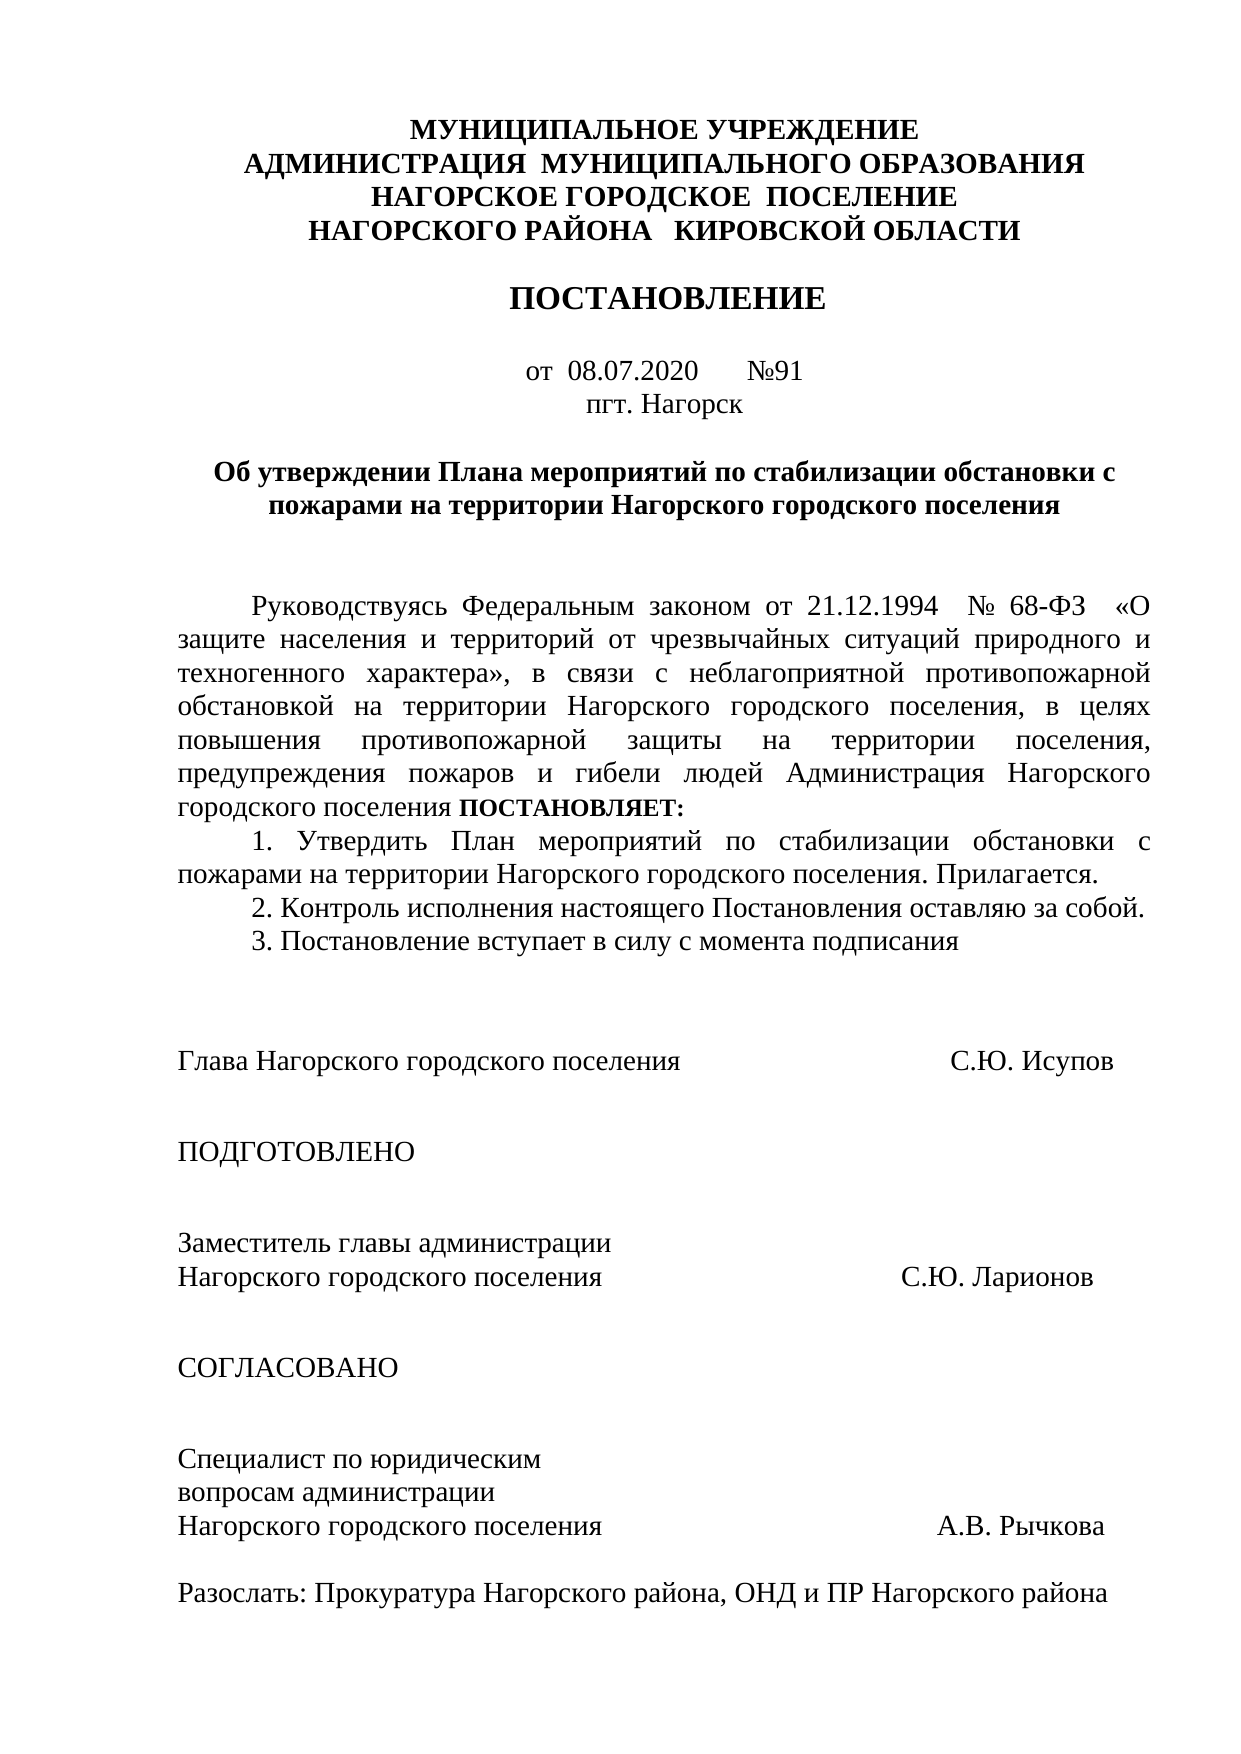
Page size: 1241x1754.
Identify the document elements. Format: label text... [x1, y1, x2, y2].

text СОГЛАСОВАНО [177, 1350, 1152, 1383]
text НАГОРСКОГО РАЙОНА КИРОВСКОЙ ОБЛАСТИ [177, 213, 1152, 246]
text ПОДГОТОВЛЕНО [177, 1134, 1152, 1168]
text Разослать: Прокуратура Нагорского района, ОНД и ПР Нагорского района [177, 1575, 1152, 1608]
text Руководствуясь Федеральным законом от 21.12.1994 № 68-ФЗ «О защите населения и территорий от чрезвычайных ситуаций природного и техногенного характера», в связи с неблагоприятной противопожарной обстановкой на территории Нагорского городского поселения, в целях повышения противопожарной защиты на территории поселения, предупреждения пожаров и гибели людей Администрация Нагорского городского поселения ПОСТАНОВЛЯЕТ: [177, 588, 1152, 823]
text Об утверждении Плана мероприятий по стабилизации обстановки с пожарами на территории Нагорского городского поселения [177, 454, 1152, 521]
text Специалист по юридическим [177, 1441, 1152, 1474]
text 1. Утвердить План мероприятий по стабилизации обстановки с пожарами на территории Нагорского городского поселения. Прилагается. [177, 823, 1152, 890]
text АДМИНИСТРАЦИЯ МУНИЦИПАЛЬНОГО ОБРАЗОВАНИЯ НАГОРСКОЕ ГОРОДСКОЕ ПОСЕЛЕНИЕ [177, 146, 1152, 213]
text МУНИЦИПАЛЬНОЕ УЧРЕЖДЕНИЕ [177, 112, 1152, 146]
text вопросам администрации [177, 1474, 1152, 1508]
text Нагорского городского поселения С.Ю. Ларионов [177, 1259, 1152, 1292]
text пгт. Нагорск [177, 387, 1152, 420]
text 2. Контроль исполнения настоящего Постановления оставляю за собой. [177, 890, 1152, 923]
text Глава Нагорского городского поселения С.Ю. Исупов [177, 1043, 1152, 1077]
text ПОСТАНОВЛЕНИЕ [177, 279, 1152, 317]
text Нагорского городского поселения А.В. Рычкова [177, 1508, 1152, 1541]
text Заместитель главы администрации [177, 1225, 1152, 1259]
text от 08.07.2020 №91 [177, 353, 1152, 387]
text 3. Постановление вступает в силу с момента подписания [177, 923, 1152, 957]
